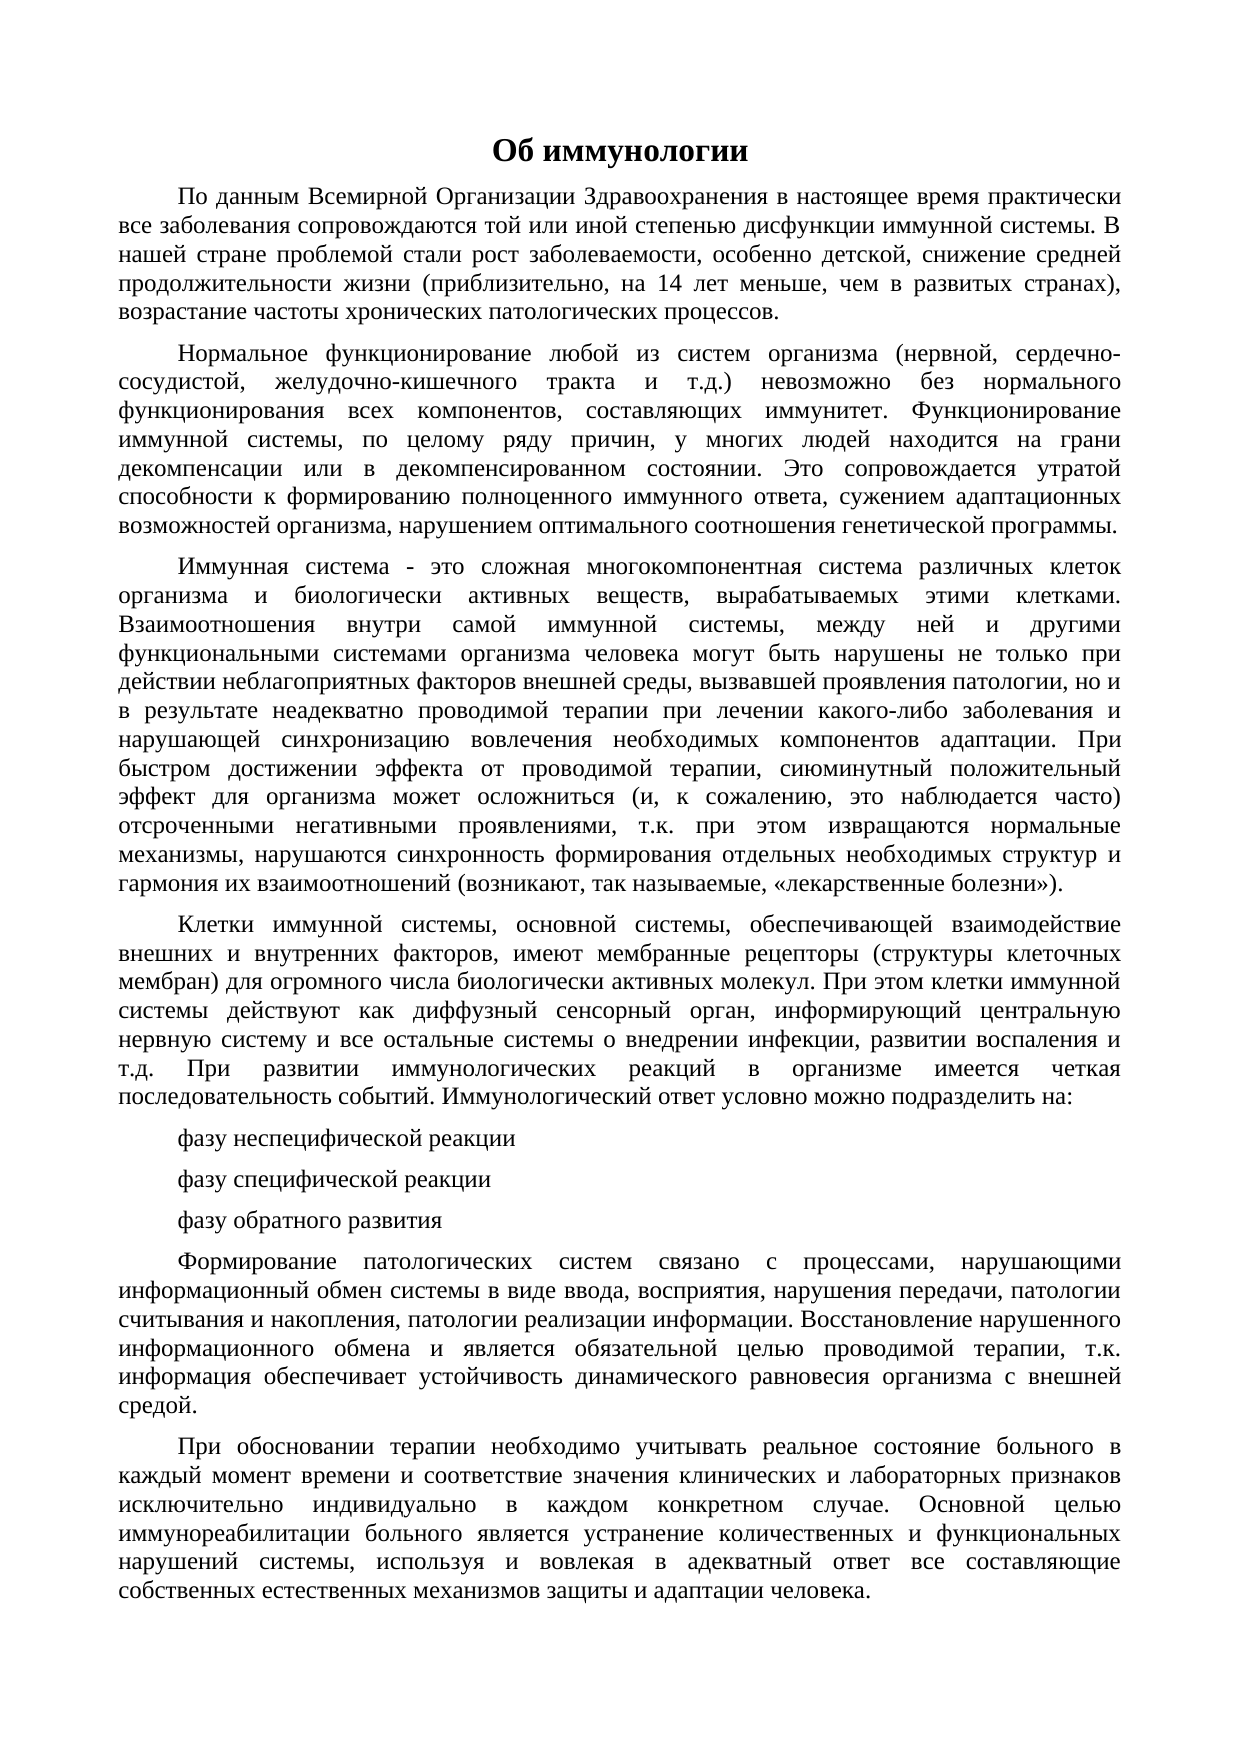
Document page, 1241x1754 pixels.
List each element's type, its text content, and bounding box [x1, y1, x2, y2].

text Иммунная система - это сложная многокомпонентная система различных клеток организма и биологически активных веществ, вырабатываемых этими клетками. Взаимоотношения внутри самой иммунной системы, между ней и другими функциональными системами организма человека могут быть нарушены не только при действии неблагоприятных факторов внешней среды, вызвавшей проявления патологии, но и в результате неадекватно проводимой терапии при лечении какого-либо заболевания и нарушающей синхронизацию вовлечения необходимых компонентов адаптации. При быстром достижении эффекта от проводимой терапии, сиюминутный положительный эффект для организма может осложниться (и, к сожалению, это наблюдается часто) отсроченными негативными проявлениями, т.к. при этом извращаются нормальные механизмы, нарушаются синхронность формирования отдельных необходимых структур и гармония их взаимоотношений (возникают, так называемые, «лекарственные болезни»). [118, 551, 1122, 896]
text Об иммунологии [118, 131, 1122, 169]
text Формирование патологических систем связано с процессами, нарушающими информационный обмен системы в виде ввода, восприятия, нарушения передачи, патологии считывания и накопления, патологии реализации информации. Восстановление нарушенного информационного обмена и является обязательной целью проводимой терапии, т.к. информация обеспечивает устойчивость динамического равновесия организма с внешней средой. [118, 1246, 1122, 1419]
text Клетки иммунной системы, основной системы, обеспечивающей взаимодействие внешних и внутренних факторов, имеют мембранные рецепторы (структуры клеточных мембран) для огромного числа биологически активных молекул. При этом клетки иммунной системы действуют как диффузный сенсорный орган, информирующий центральную нервную систему и все остальные системы о внедрении инфекции, развитии воспаления и т.д. При развитии иммунологических реакций в организме имеется четкая последовательность событий. Иммунологический ответ условно можно подразделить на: [118, 909, 1122, 1110]
text Нормальное функционирование любой из систем организма (нервной, сердечно-сосудистой, желудочно-кишечного тракта и т.д.) невозможно без нормального функционирования всех компонентов, составляющих иммунитет. Функционирование иммунной системы, по целому ряду причин, у многих людей находится на грани декомпенсации или в декомпенсированном состоянии. Это сопровождается утратой способности к формированию полноценного иммунного ответа, сужением адаптационных возможностей организма, нарушением оптимального соотношения генетической программы. [118, 338, 1122, 539]
text фазу специфической реакции [118, 1164, 1122, 1193]
text фазу неспецифической реакции [118, 1123, 1122, 1151]
text При обосновании терапии необходимо учитывать реальное состояние больного в каждый момент времени и соответствие значения клинических и лабораторных признаков исключительно индивидуально в каждом конкретном случае. Основной целью иммунореабилитации больного является устранение количественных и функциональных нарушений системы, используя и вовлекая в адекватный ответ все составляющие собственных естественных механизмов защиты и адаптации человека. [118, 1431, 1122, 1604]
text По данным Всемирной Организации Здравоохранения в настоящее время практически все заболевания сопровождаются той или иной степенью дисфункции иммунной системы. В нашей стране проблемой стали рост заболеваемости, особенно детской, снижение средней продолжительности жизни (приблизительно, на 14 лет меньше, чем в развитых странах), возрастание частоты хронических патологических процессов. [118, 181, 1122, 325]
text фазу обратного развития [118, 1205, 1122, 1234]
